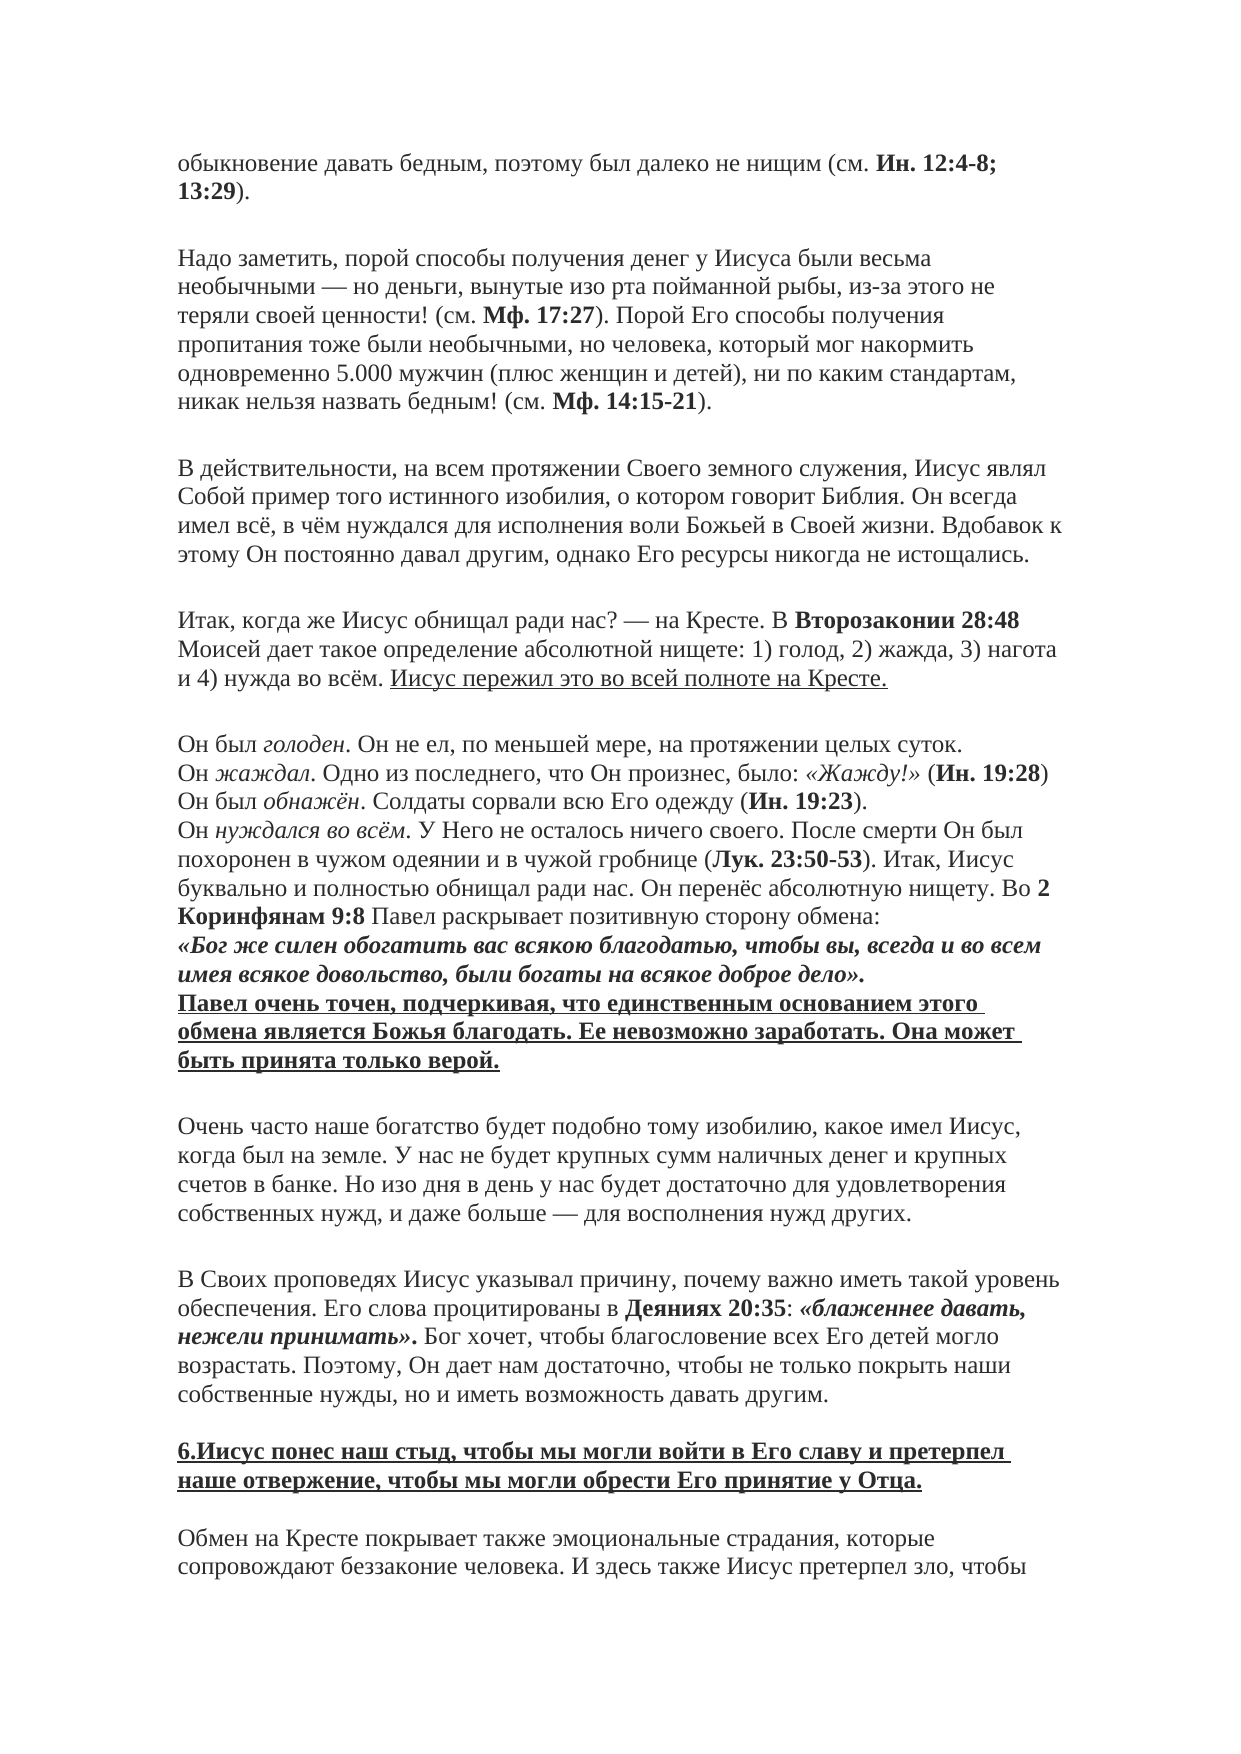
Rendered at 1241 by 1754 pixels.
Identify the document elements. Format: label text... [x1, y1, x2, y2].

text Очень часто наше богатство будет подобно тому изобилию, какое имел Иисус, когда был на земле. У нас не будет крупных сумм наличных денег и крупных счетов в банке. Но изо дня в день у нас будет достаточно для удовлетворения собственных нужд, и даже больше — для восполнения нужд других. [177, 1111, 1063, 1226]
text 6.Иисус понес наш стыд, чтобы мы могли войти в Его славу и претерпел наше отвержение, чтобы мы могли обрести Его принятие у Отца. [177, 1436, 1063, 1494]
text Он был обнажён. Солдаты сорвали всю Его одежду (Ин. 19:23). [177, 786, 1063, 815]
text Он нуждался во всём. У Него не осталось ничего своего. После смерти Он был похоронен в чужом одеянии и в чужой гробнице (Лук. 23:50-53). Итак, Иисус буквально и полностью обнищал ради нас. Он перенёс абсолютную нищету. Во 2 Коринфянам 9:8 Павел раскрывает позитивную сторону обмена: [177, 815, 1063, 930]
text В Своих проповедях Иисус указывал причину, почему важно иметь такой уровень обеспечения. Его слова процитированы в Деяниях 20:35: «блаженнее давать, нежели принимать». Бог хочет, чтобы благословение всех Его детей могло возрастать. Поэтому, Он дает нам достаточно, чтобы не только покрыть наши собственные нужды, но и иметь возможность давать другим. [177, 1264, 1063, 1408]
text Он был голоден. Он не ел, по меньшей мере, на протяжении целых суток. [177, 729, 1063, 758]
text Павел очень точен, подчеркивая, что единственным основанием этого обмена является Божья благодать. Ее невозможно заработать. Она может быть принята только верой. [177, 988, 1063, 1074]
text Он жаждал. Одно из последнего, что Он произнес, было: «Жажду!» (Ин. 19:28) [177, 758, 1063, 786]
text «Бог же силен обогатить вас всякою благодатью, чтобы вы, всегда и во всем имея всякое довольство, были богаты на всякое доброе дело». [177, 930, 1063, 988]
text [177, 1523, 1063, 1580]
text Надо заметить, порой способы получения денег у Иисуса были весьма необычными — но деньги, вынутые изо рта пойманной рыбы, из-за этого не теряли своей ценности! (см. Мф. 17:27). Порой Его способы получения пропитания тоже были необычными, но человека, который мог накормить одновременно 5.000 мужчин (плюс женщин и детей), ни по каким стандартам, никак нельзя назвать бедным! (см. Мф. 14:15-21). [177, 243, 1063, 415]
text В действительности, на всем протяжении Своего земного служения, Иисус являл Собой пример того истинного изобилия, о котором говорит Библия. Он всегда имел всё, в чём нуждался для исполнения воли Божьей в Своей жизни. Вдобавок к этому Он постоянно давал другим, однако Его ресурсы никогда не истощались. [177, 453, 1063, 568]
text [177, 148, 1063, 205]
text Итак, когда же Иисус обнищал ради нас? — на Кресте. В Второзаконии 28:48 Моисей дает такое определение абсолютной нищете: 1) голод, 2) жажда, 3) нагота и 4) нужда во всём. Иисус пережил это во всей полноте на Кресте. [177, 605, 1063, 691]
